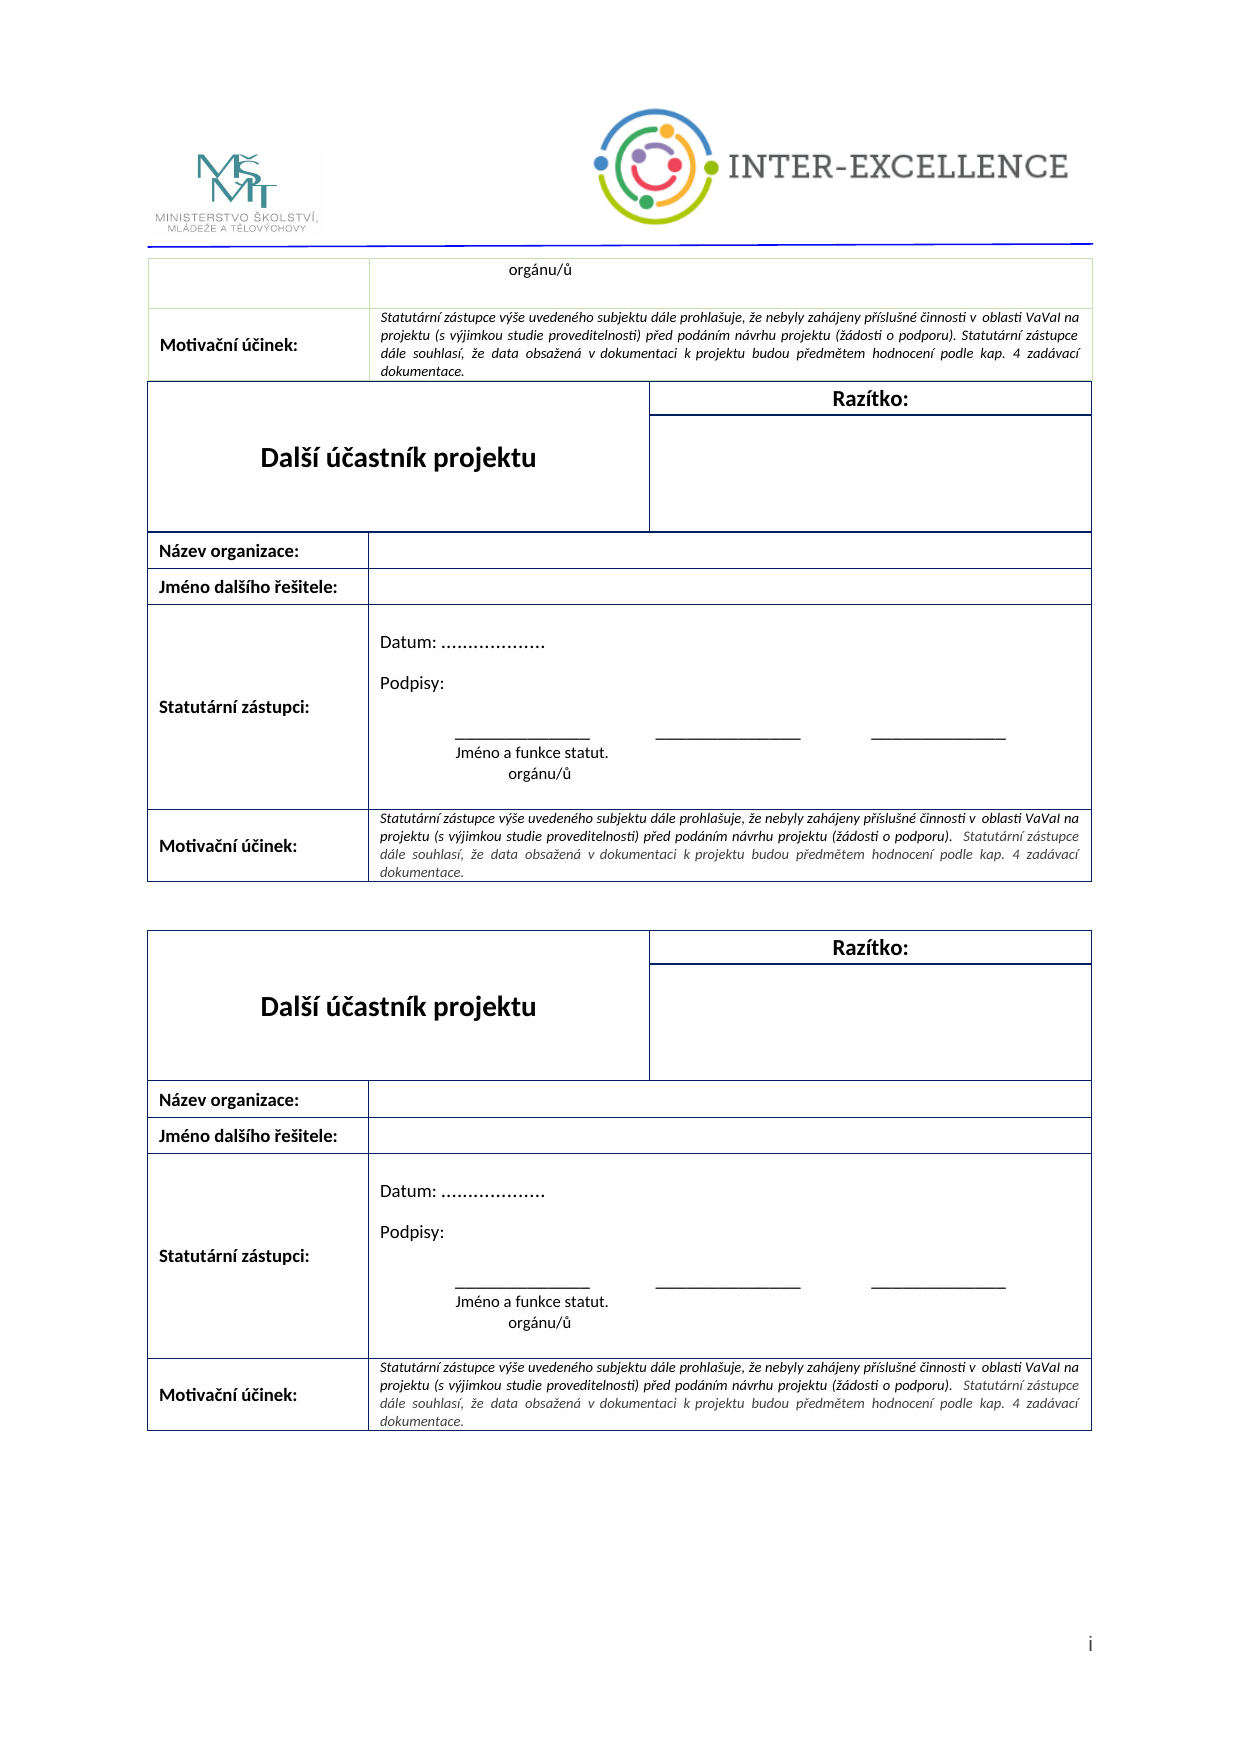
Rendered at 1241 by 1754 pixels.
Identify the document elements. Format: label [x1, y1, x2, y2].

picture [147, 148, 326, 238]
picture [592, 92, 1093, 241]
